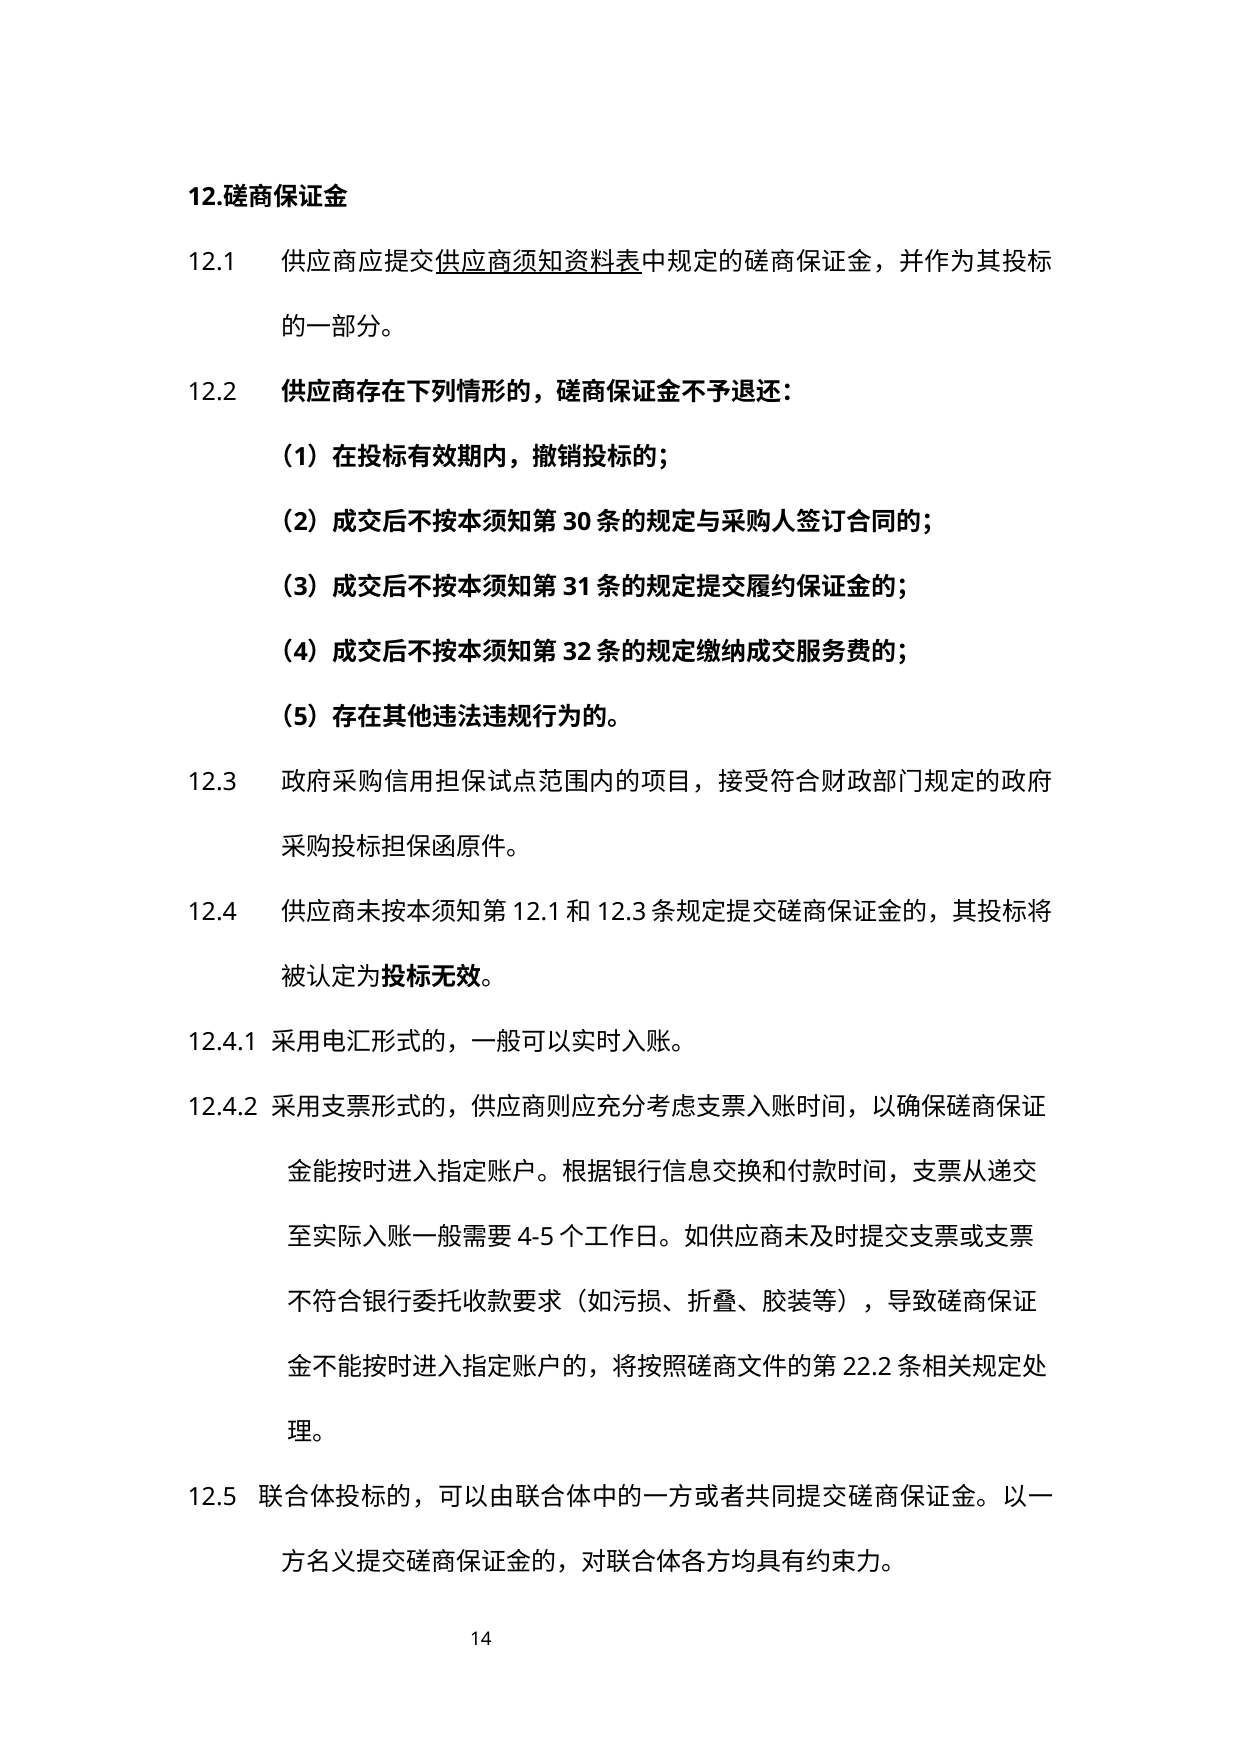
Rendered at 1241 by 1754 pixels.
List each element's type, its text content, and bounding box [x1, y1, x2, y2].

text （3）成交后不按本须知第31条的规定提交履约保证金的； [268, 552, 1053, 617]
text 12.2 供应商存在下列情形的，磋商保证金不予退还： [187, 357, 1053, 422]
text 12.4 供应商未按本须知第12.1和12.3条规定提交磋商保证金的，其投标将被认定为投标无效。 [187, 877, 1053, 1007]
text 12.4.2 采用支票形式的，供应商则应充分考虑支票入账时间，以确保磋商保证金能按时进入指定账户。根据银行信息交换和付款时间，支票从递交至实际入账一般需要4-5个工作日。如供应商未及时提交支票或支票不符合银行委托收款要求（如污损、折叠、胶装等），导致磋商保证金不能按时进入指定账户的，将按照磋商文件的第22.2条相关规定处理。 [187, 1072, 1053, 1462]
text （1）在投标有效期内，撤销投标的； [268, 422, 1053, 487]
text （5）存在其他违法违规行为的。 [268, 682, 1053, 747]
subtitle 12.磋商保证金 [187, 162, 1053, 227]
text （4）成交后不按本须知第32条的规定缴纳成交服务费的； [268, 617, 1053, 682]
text 12.1 供应商应提交供应商须知资料表中规定的磋商保证金，并作为其投标的一部分。 [187, 227, 1053, 357]
text 12.5 联合体投标的，可以由联合体中的一方或者共同提交磋商保证金。以一方名义提交磋商保证金的，对联合体各方均具有约束力。 [187, 1462, 1053, 1592]
text （2）成交后不按本须知第30条的规定与采购人签订合同的； [268, 487, 1053, 552]
text 12.3 政府采购信用担保试点范围内的项目，接受符合财政部门规定的政府采购投标担保函原件。 [187, 747, 1053, 877]
text 12.4.1 采用电汇形式的，一般可以实时入账。 [187, 1007, 1053, 1072]
